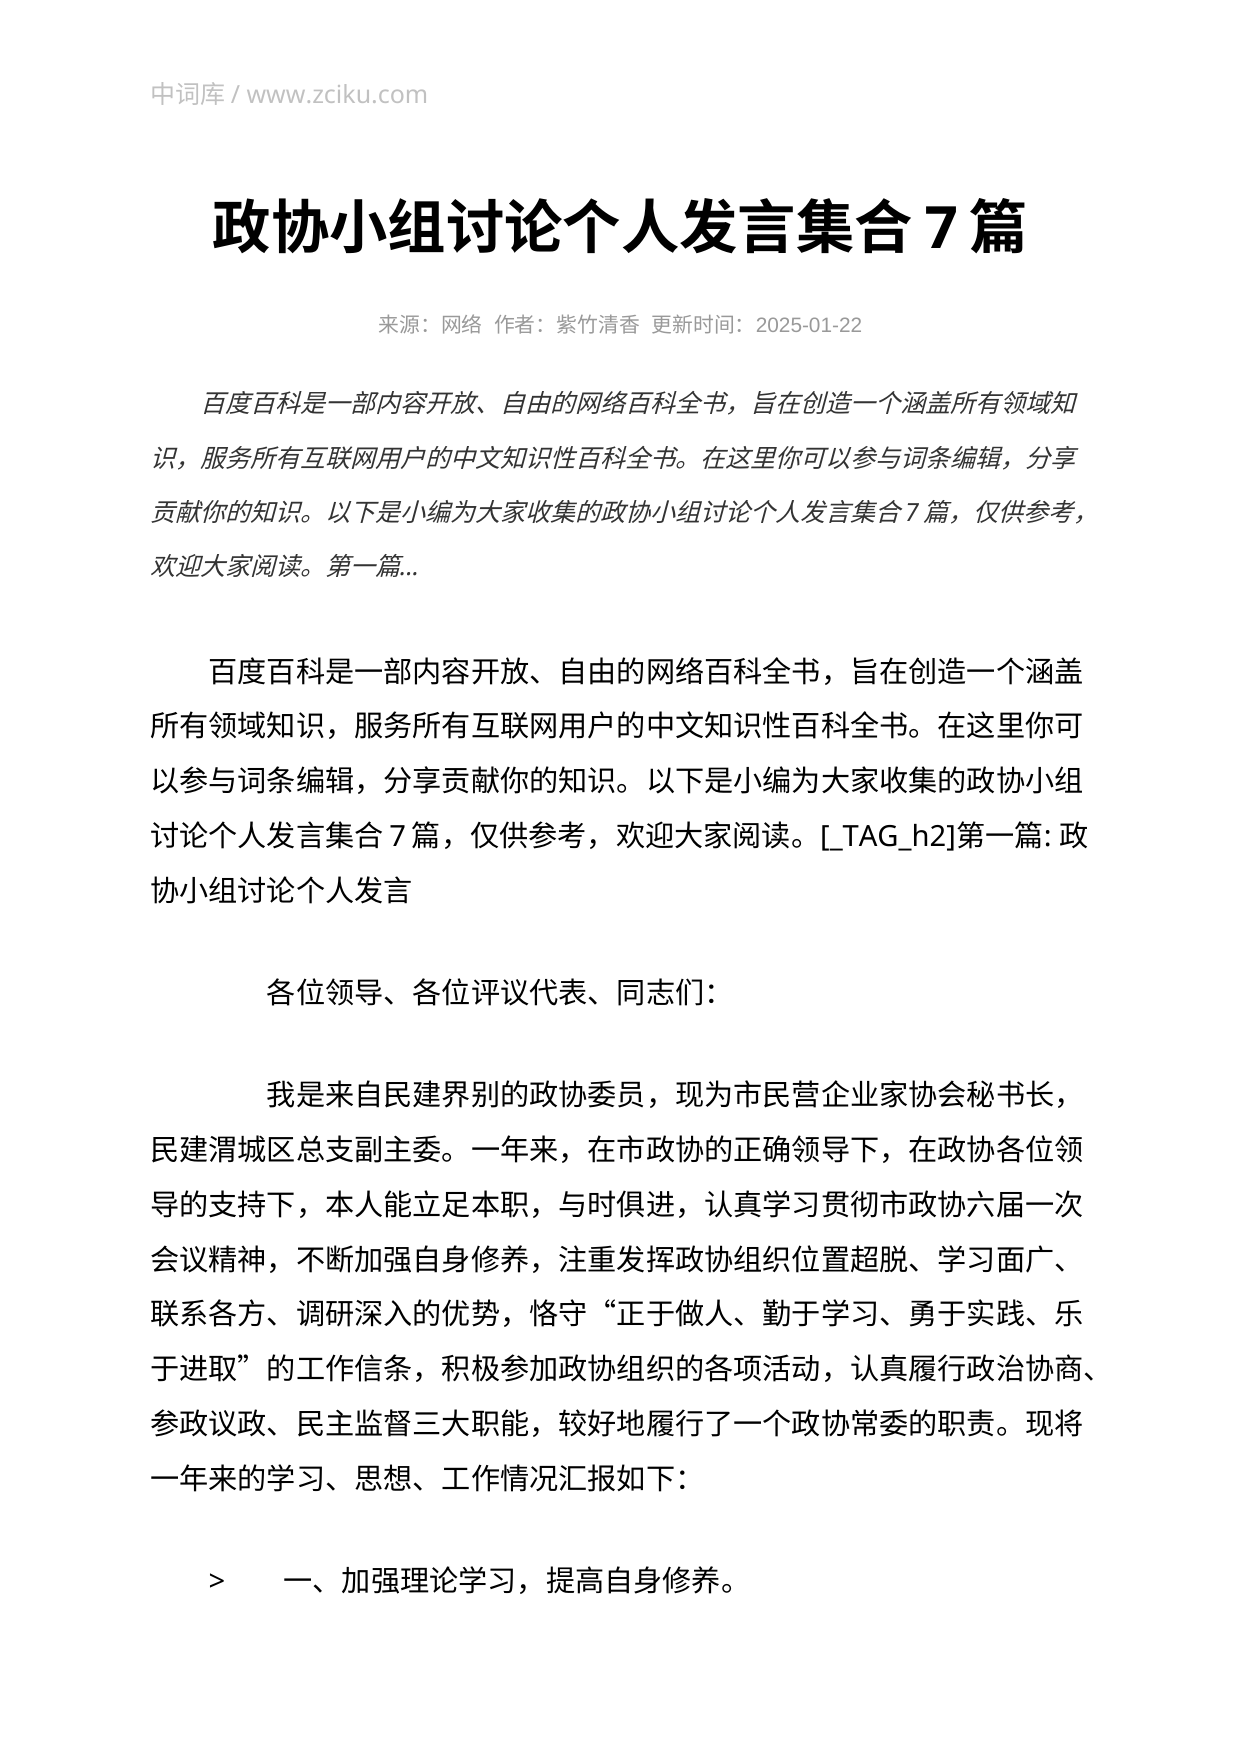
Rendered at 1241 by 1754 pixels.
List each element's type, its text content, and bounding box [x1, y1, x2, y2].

text 各位领导、各位评议代表、同志们： [150, 969, 1090, 1012]
text 我是来自民建界别的政协委员，现为市民营企业家协会秘书长，民建渭城区总支副主委。一年来，在市政协的正确领导下，在政协各位领导的支持下，本人能立足本职，与时俱进，认真学习贯彻市政协六届一次会议精神，不断加强自身修养，注重发挥政协组织位置超脱、学习面广、联系各方、调研深入的优势，恪守“正于做人、勤于学习、勇于实践、乐于进取”的工作信条，积极参加政协组织的各项活动，认真履行政治协商、参政议政、民主监督三大职能，较好地履行了一个政协常委的职责。现将一年来的学习、思想、工作情况汇报如下： [150, 1071, 1090, 1498]
subtitle 政协小组讨论个人发言集合7篇 [150, 181, 1090, 266]
text 百度百科是一部内容开放、自由的网络百科全书，旨在创造一个涵盖所有领域知识，服务所有互联网用户的中文知识性百科全书。在这里你可以参与词条编辑，分享贡献你的知识。以下是小编为大家收集的政协小组讨论个人发言集合7篇，仅供参考，欢迎大家阅读。[_TAG_h2]第一篇: 政协小组讨论个人发言 [150, 648, 1090, 910]
text > 一、加强理论学习，提高自身修养。 [150, 1557, 1090, 1600]
text 百度百科是一部内容开放、自由的网络百科全书，旨在创造一个涵盖所有领域知识，服务所有互联网用户的中文知识性百科全书。在这里你可以参与词条编辑，分享贡献你的知识。以下是小编为大家收集的政协小组讨论个人发言集合7篇，仅供参考，欢迎大家阅读。第一篇... [150, 384, 1090, 583]
text 来源：网络 作者：紫竹清香 更新时间：2025-01-22 [150, 313, 1090, 337]
